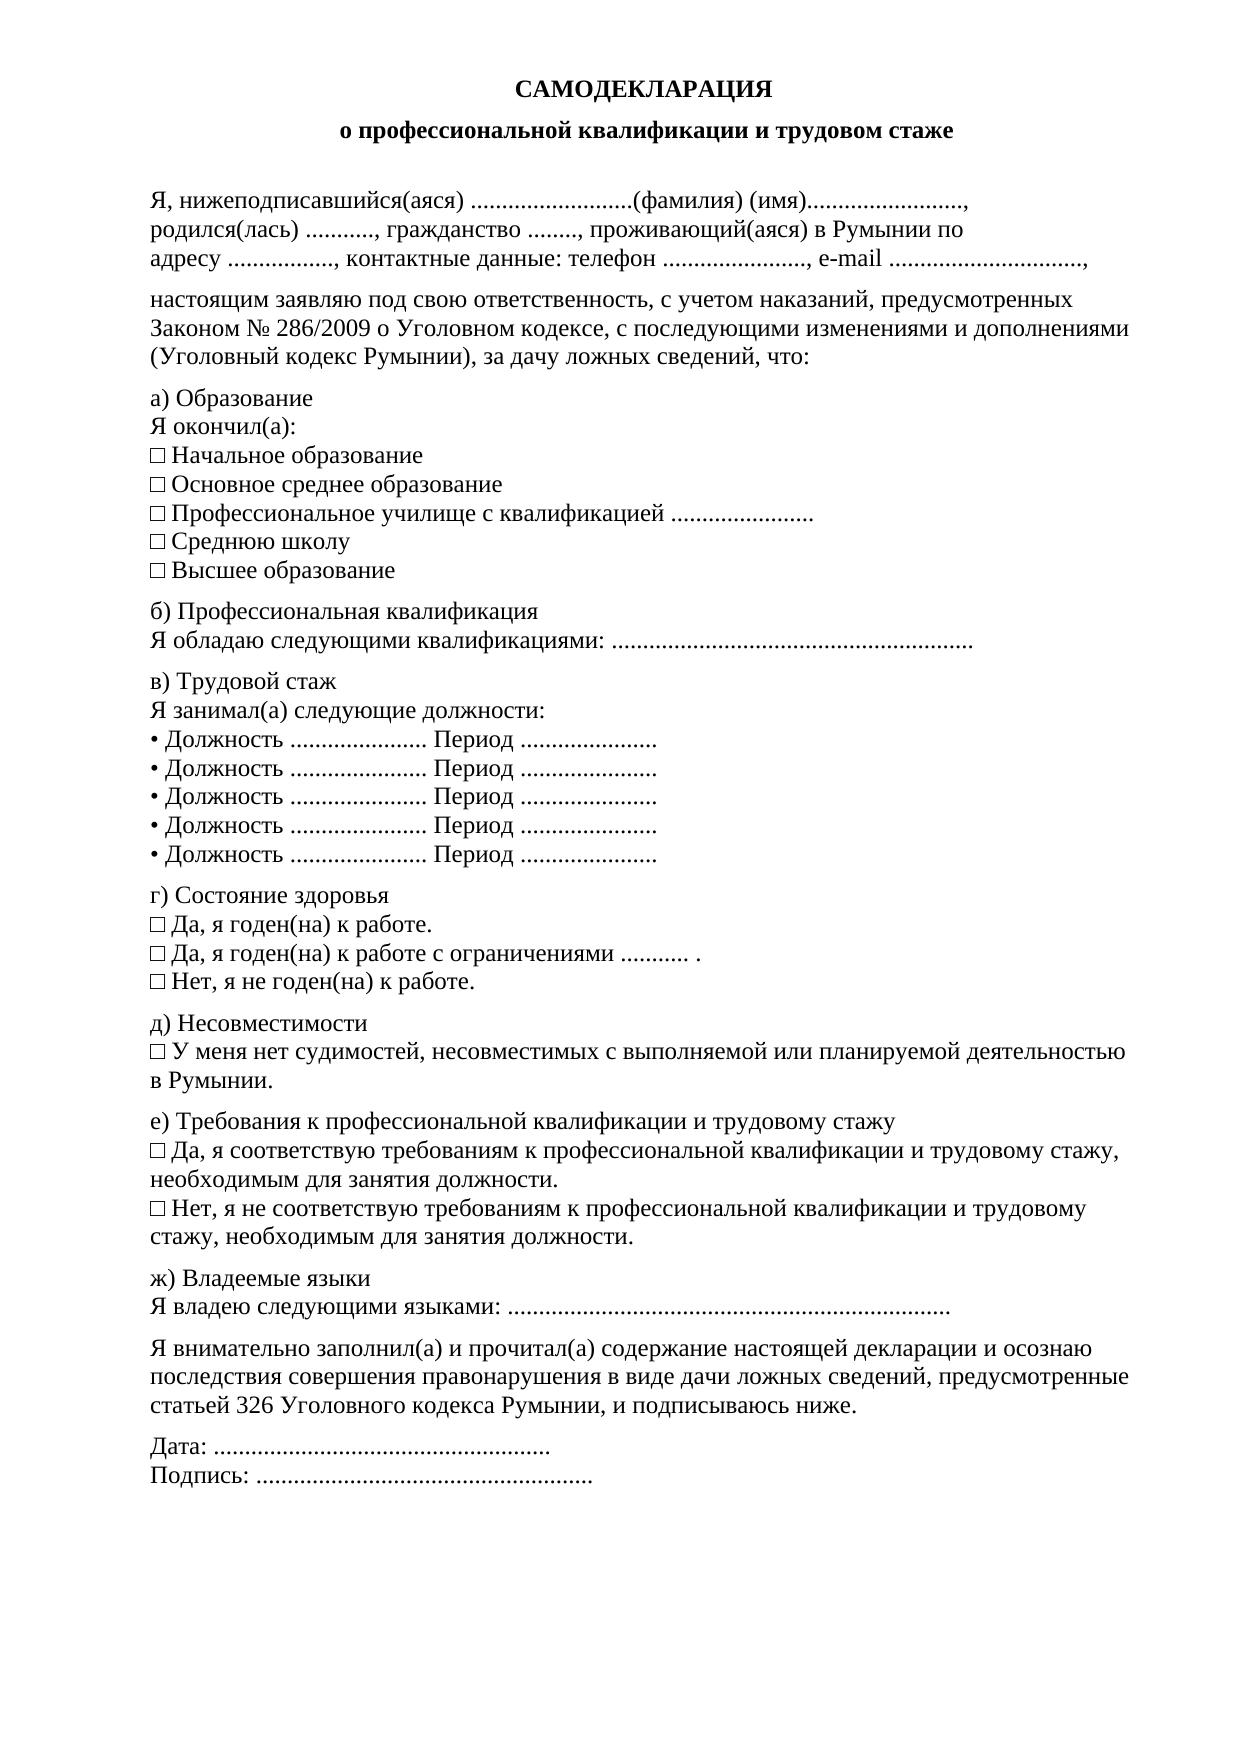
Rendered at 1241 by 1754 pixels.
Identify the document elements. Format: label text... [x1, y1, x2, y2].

text о профессиональной квалификации и трудовом стаже [150, 115, 1137, 173]
text д) Несовместимости □ У меня нет судимостей, несовместимых с выполняемой или планируемой деятельностью в Румынии. [150, 1008, 1137, 1094]
text в) Трудовой стаж Я занимал(а) следующие должности: • Должность ...................... Период ...................... • Должность ...................... Период ...................... • Должность ...................... Период ...................... • Должность ...................... Период ...................... • Должность ...................... Период ...................... [150, 666, 1137, 868]
text г) Состояние здоровья □ Да, я годен(на) к работе. □ Да, я годен(на) к работе с ограничениями ........... . □ Нет, я не годен(на) к работе. [150, 880, 1137, 995]
text а) Образование Я окончил(а): □ Начальное образование □ Основное среднее образование □ Профессиональное училище с квалификацией ....................... □ Среднюю школу □ Высшее образование [150, 383, 1137, 584]
text Я внимательно заполнил(а) и прочитал(а) содержание настоящей декларации и осознаю последствия совершения правонарушения в виде дачи ложных сведений, предусмотренные статьей 326 Уголовного кодекса Румынии, и подписываюсь ниже. [150, 1333, 1137, 1419]
text настоящим заявляю под свою ответственность, с учетом наказаний, предусмотренных Законом № 286/2009 о Уголовном кодексе, с последующими изменениями и дополнениями (Уголовный кодекс Румынии), за дачу ложных сведений, что: [150, 284, 1137, 370]
text САМОДЕКЛАРАЦИЯ [150, 74, 1137, 103]
text Я, нижеподписавшийся(аяся) ..........................(фамилия) (имя)........................., родился(лась) ..........., гражданство ........, проживающий(аяся) в Румынии по адресу ................., контактные данные: телефон ......................., e-mail ..............................., [150, 185, 1137, 271]
text б) Профессиональная квалификация Я обладаю следующими квалификациями: .......................................................... [150, 596, 1137, 654]
text е) Требования к профессиональной квалификации и трудовому стажу □ Да, я соответствую требованиям к профессиональной квалификации и трудовому стажу, необходимым для занятия должности. □ Нет, я не соответствую требованиям к профессиональной квалификации и трудовому стажу, необходимым для занятия должности. [150, 1106, 1137, 1250]
text ж) Владеемые языки Я владею следующими языками: ....................................................................... [150, 1263, 1137, 1320]
text Дата: ...................................................... Подпись: ...................................................... [150, 1431, 1137, 1489]
